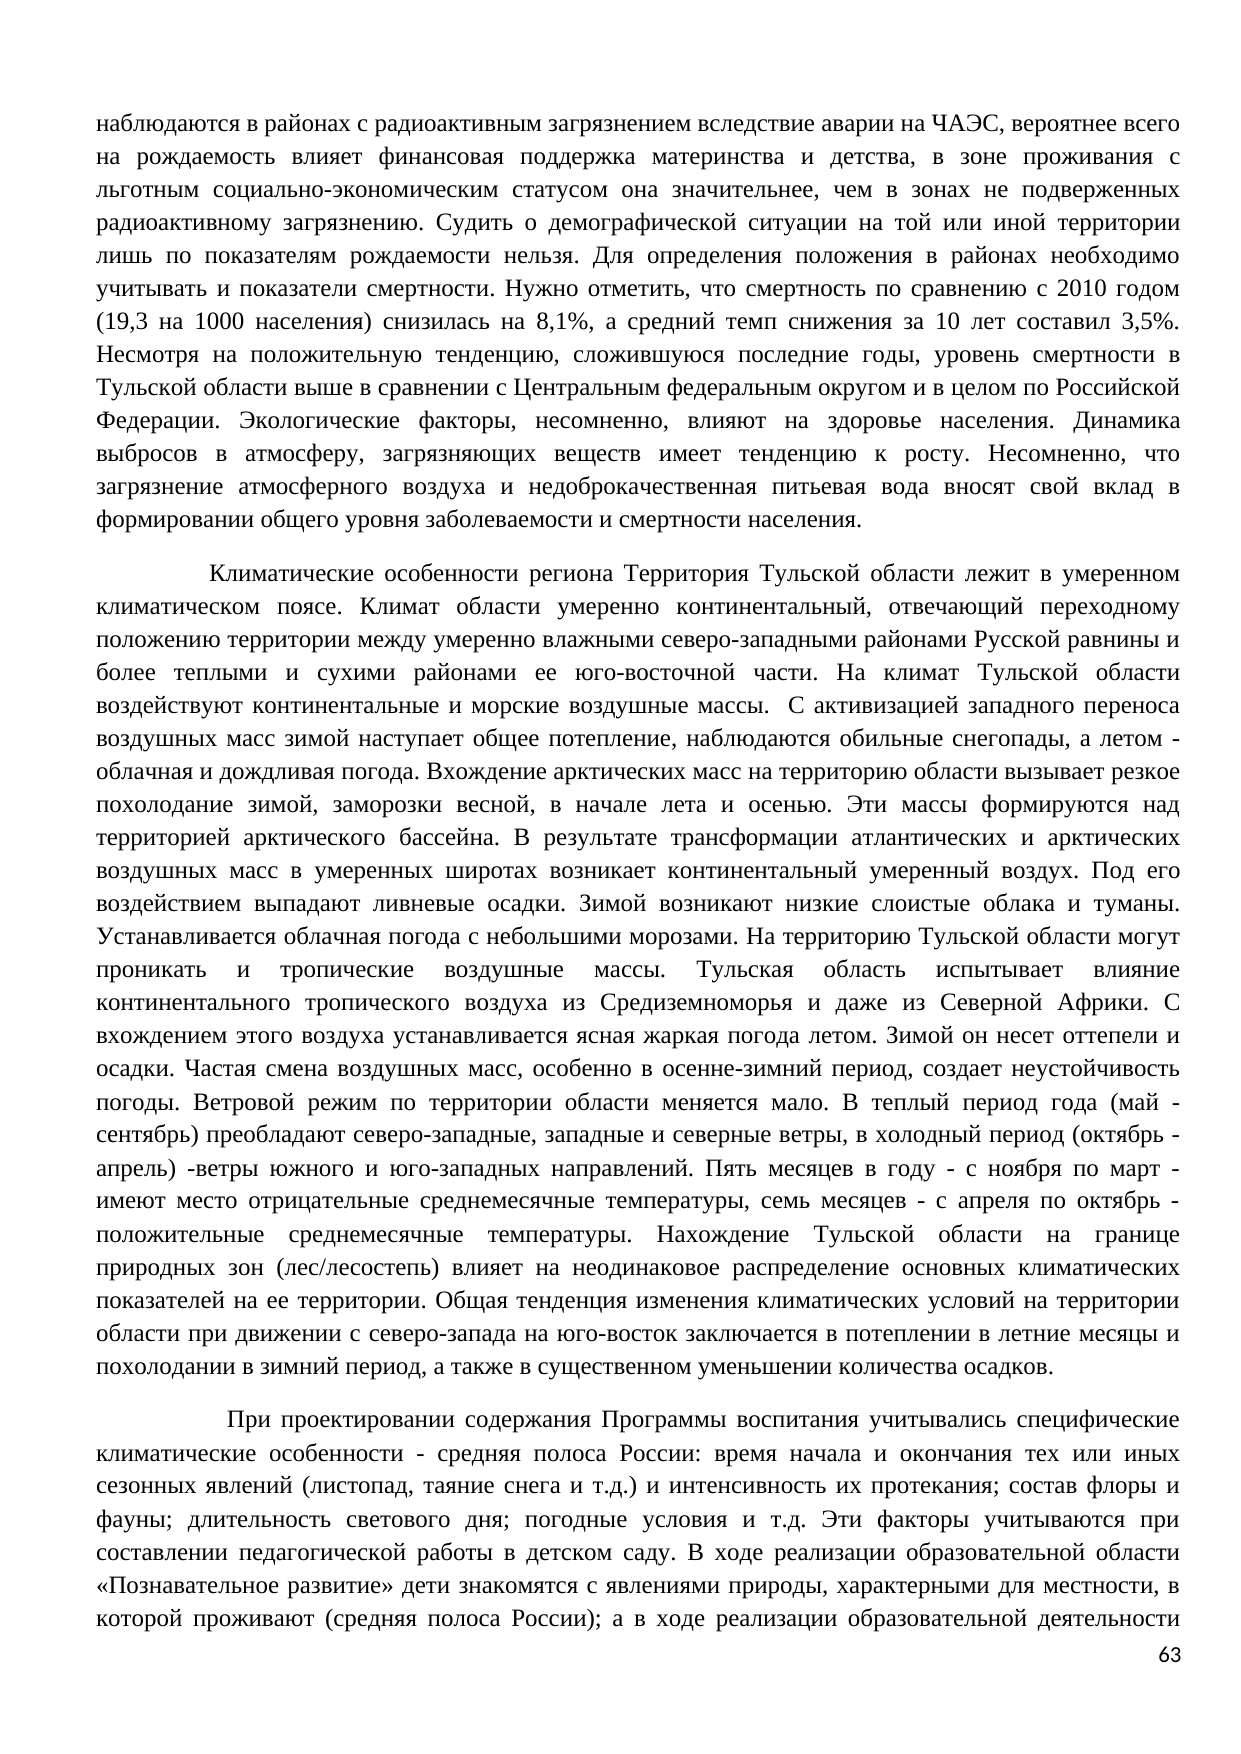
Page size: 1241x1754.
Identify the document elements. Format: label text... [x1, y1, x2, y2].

text Климатические особенности региона Территория Тульской области лежит в умеренном климатическом поясе. Климат области умеренно континентальный, отвечающий переходному положению территории между умеренно влажными северо-западными районами Русской равнины и более теплыми и сухими районами ее юго-восточной части. На климат Тульской области воздействуют континентальные и морские воздушные массы. С активизацией западного переноса воздушных масс зимой наступает общее потепление, наблюдаются обильные снегопады, а летом - облачная и дождливая погода. Вхождение арктических масс на территорию области вызывает резкое похолодание зимой, заморозки весной, в начале лета и осенью. Эти массы формируются над территорией арктического бассейна. В результате трансформации атлантических и арктических воздушных масс в умеренных широтах возникает континентальный умеренный воздух. Под его воздействием выпадают ливневые осадки. Зимой возникают низкие слоистые облака и туманы. Устанавливается облачная погода с небольшими морозами. На территорию Тульской области могут проникать и тропические воздушные массы. Тульская область испытывает влияние континентального тропического воздуха из Средиземноморья и даже из Северной Африки. С вхождением этого воздуха устанавливается ясная жаркая погода летом. Зимой он несет оттепели и осадки. Частая смена воздушных масс, особенно в осенне-зимний период, создает неустойчивость погоды. Ветровой режим по территории области меняется мало. В теплый период года (май - сентябрь) преобладают северо-западные, западные и северные ветры, в холодный период (октябрь - апрель) -ветры южного и юго-западных направлений. Пять месяцев в году - с ноября по март - имеют место отрицательные среднемесячные температуры, семь месяцев - с апреля по октябрь - положительные среднемесячные температуры. Нахождение Тульской области на границе природных зон (лес/лесостепь) влияет на неодинаковое распределение основных климатических показателей на ее территории. Общая тенденция изменения климатических условий на территории области при движении с северо-запада на юго-восток заключается в потеплении в летние месяцы и похолодании в зимний период, а также в существенном уменьшении количества осадков. [96, 558, 1181, 1379]
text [96, 108, 1181, 533]
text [96, 1404, 1181, 1631]
